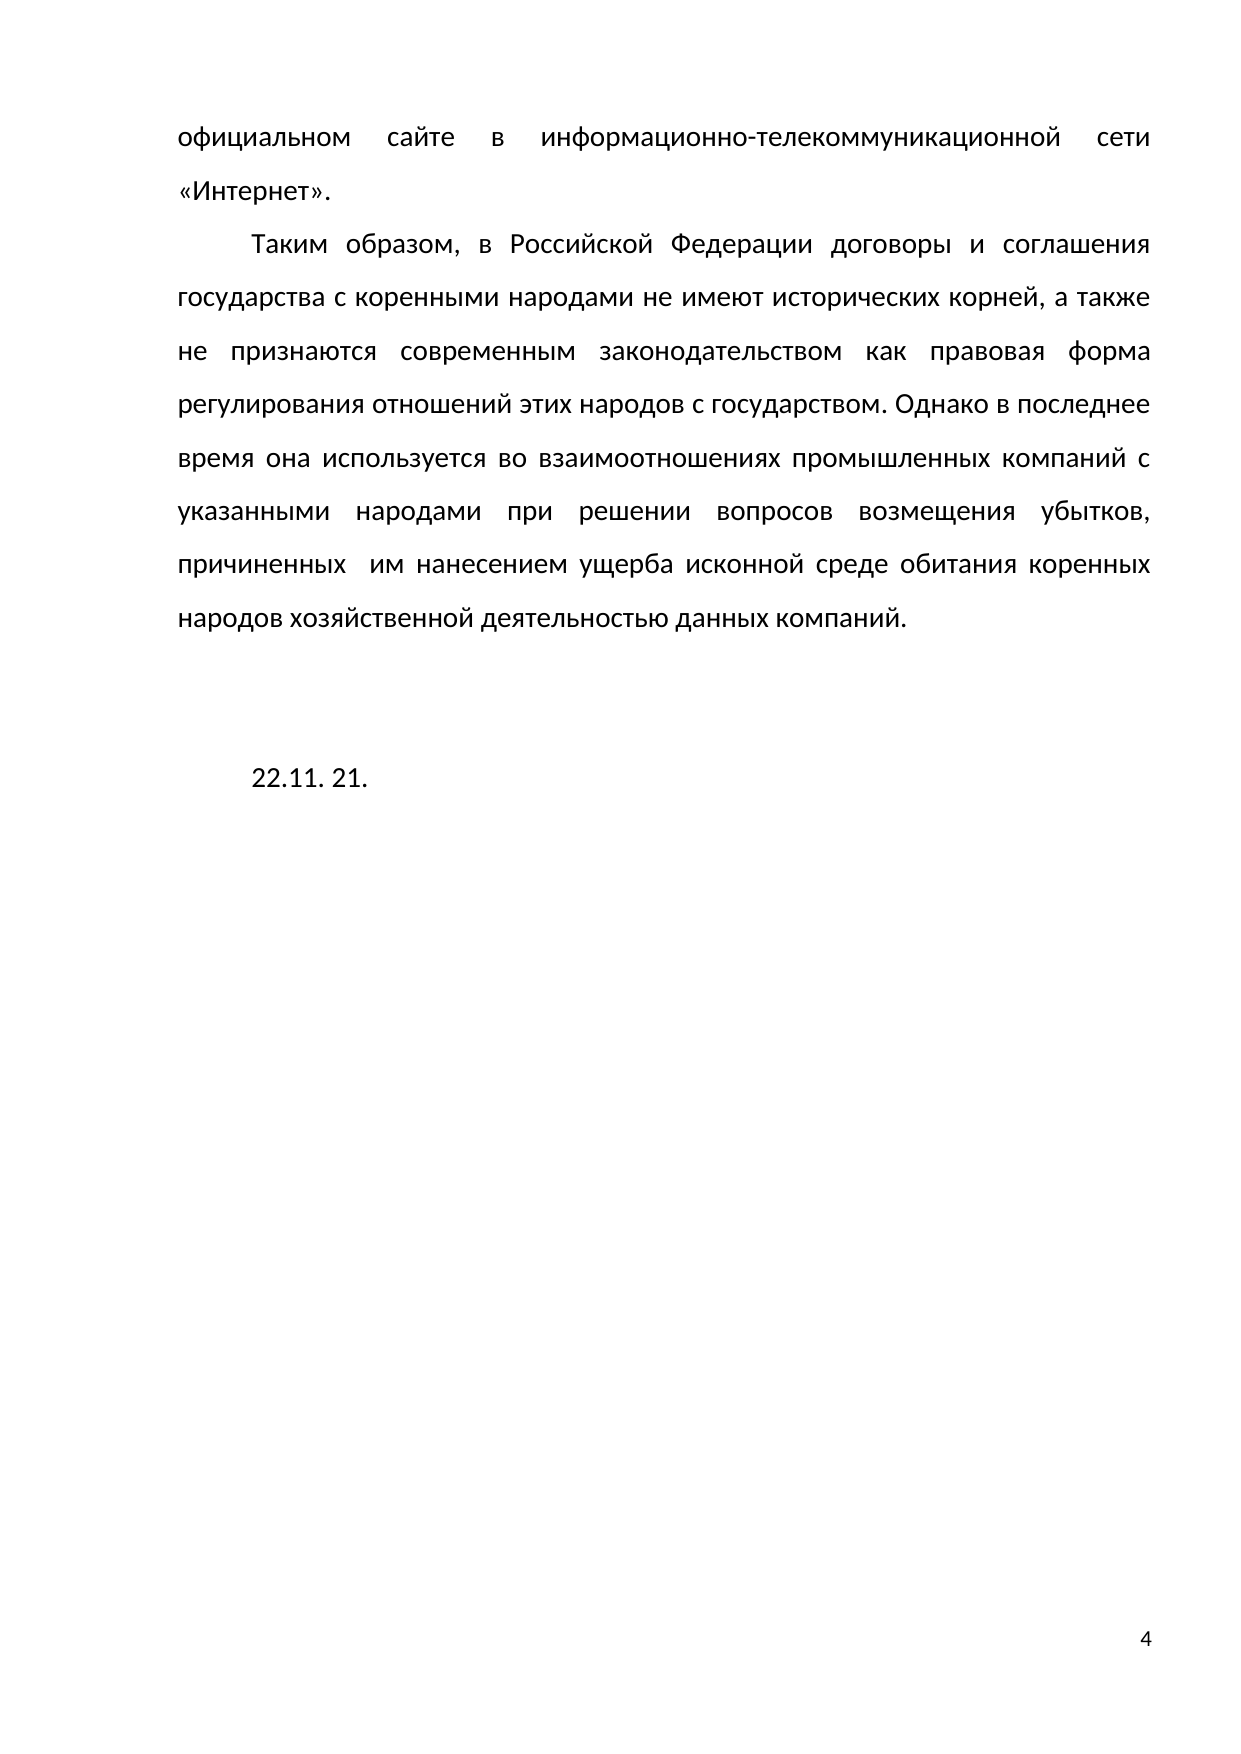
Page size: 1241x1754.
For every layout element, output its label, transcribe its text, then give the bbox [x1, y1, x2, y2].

text Таким образом, в Российской Федерации договоры и соглашения государства с коренными народами не имеют исторических корней, а также не признаются современным законодательством как правовая форма регулирования отношений этих народов с государством. Однако в последнее время она используется во взаимоотношениях промышленных компаний с указанными народами при решении вопросов возмещения убытков, причиненных им нанесением ущерба исконной среде обитания коренных народов хозяйственной деятельностью данных компаний. [177, 225, 1152, 635]
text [177, 118, 1152, 207]
text 22.11. 21. [177, 759, 1152, 795]
